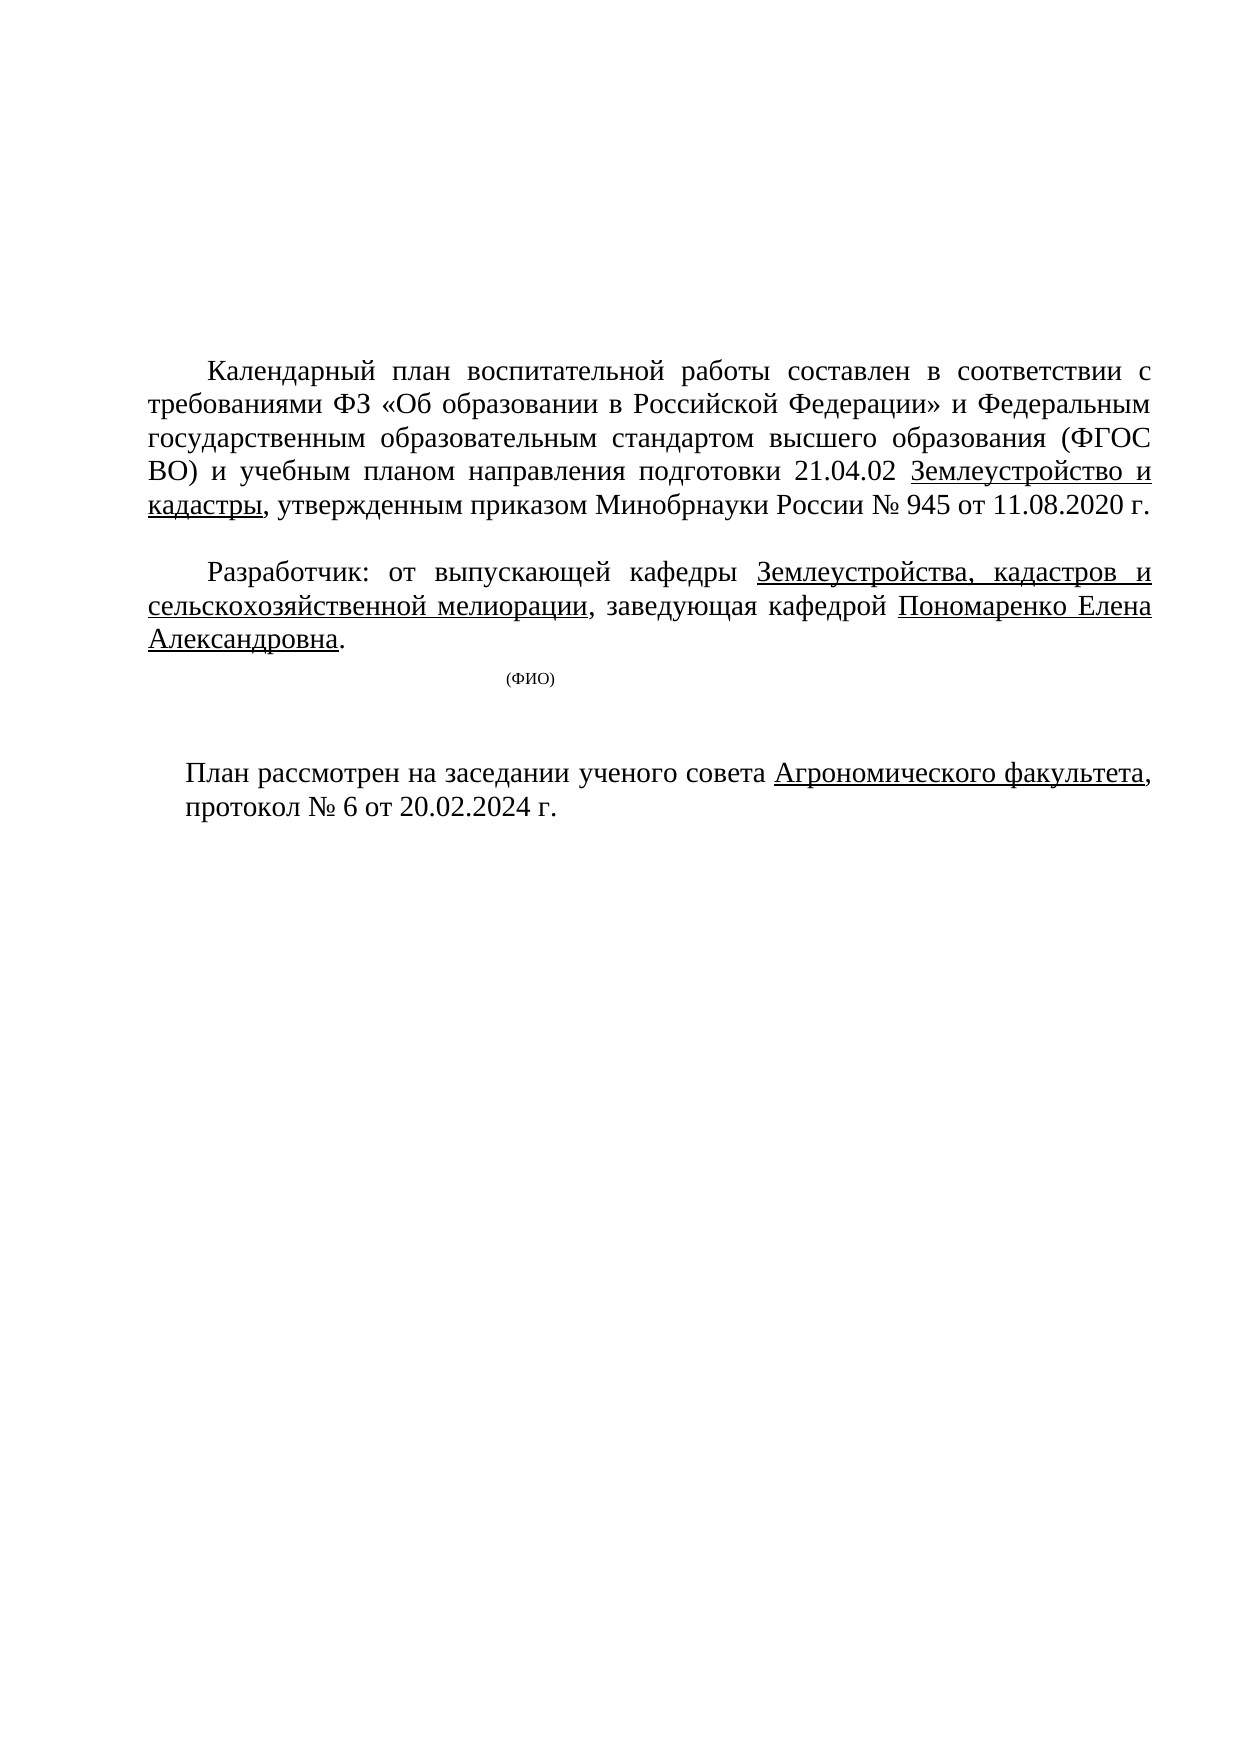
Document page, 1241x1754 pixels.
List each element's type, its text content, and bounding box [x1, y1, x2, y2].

text (ФИО) [148, 655, 1152, 688]
text Календарный план воспитательной работы составлен в соответствии с требованиями ФЗ «Об образовании в Российской Федерации» и Федеральным государственным образовательным стандартом высшего образования (ФГОС ВО) и учебным планом направления подготовки 21.04.02 Землеустройство и кадастры, утвержденным приказом Минобрнауки России № 945 от 11.08.2020 г. [148, 353, 1152, 521]
list План рассмотрен на заседании ученого совета Агрономического факультета, протокол № 6 от 20.02.2024 г. [185, 755, 1152, 822]
text Разработчик: от выпускающей кафедры Землеустройства, кадастров и сельскохозяйственной мелиорации, заведующая кафедрой Пономаренко Елена Александровна. [148, 554, 1152, 655]
